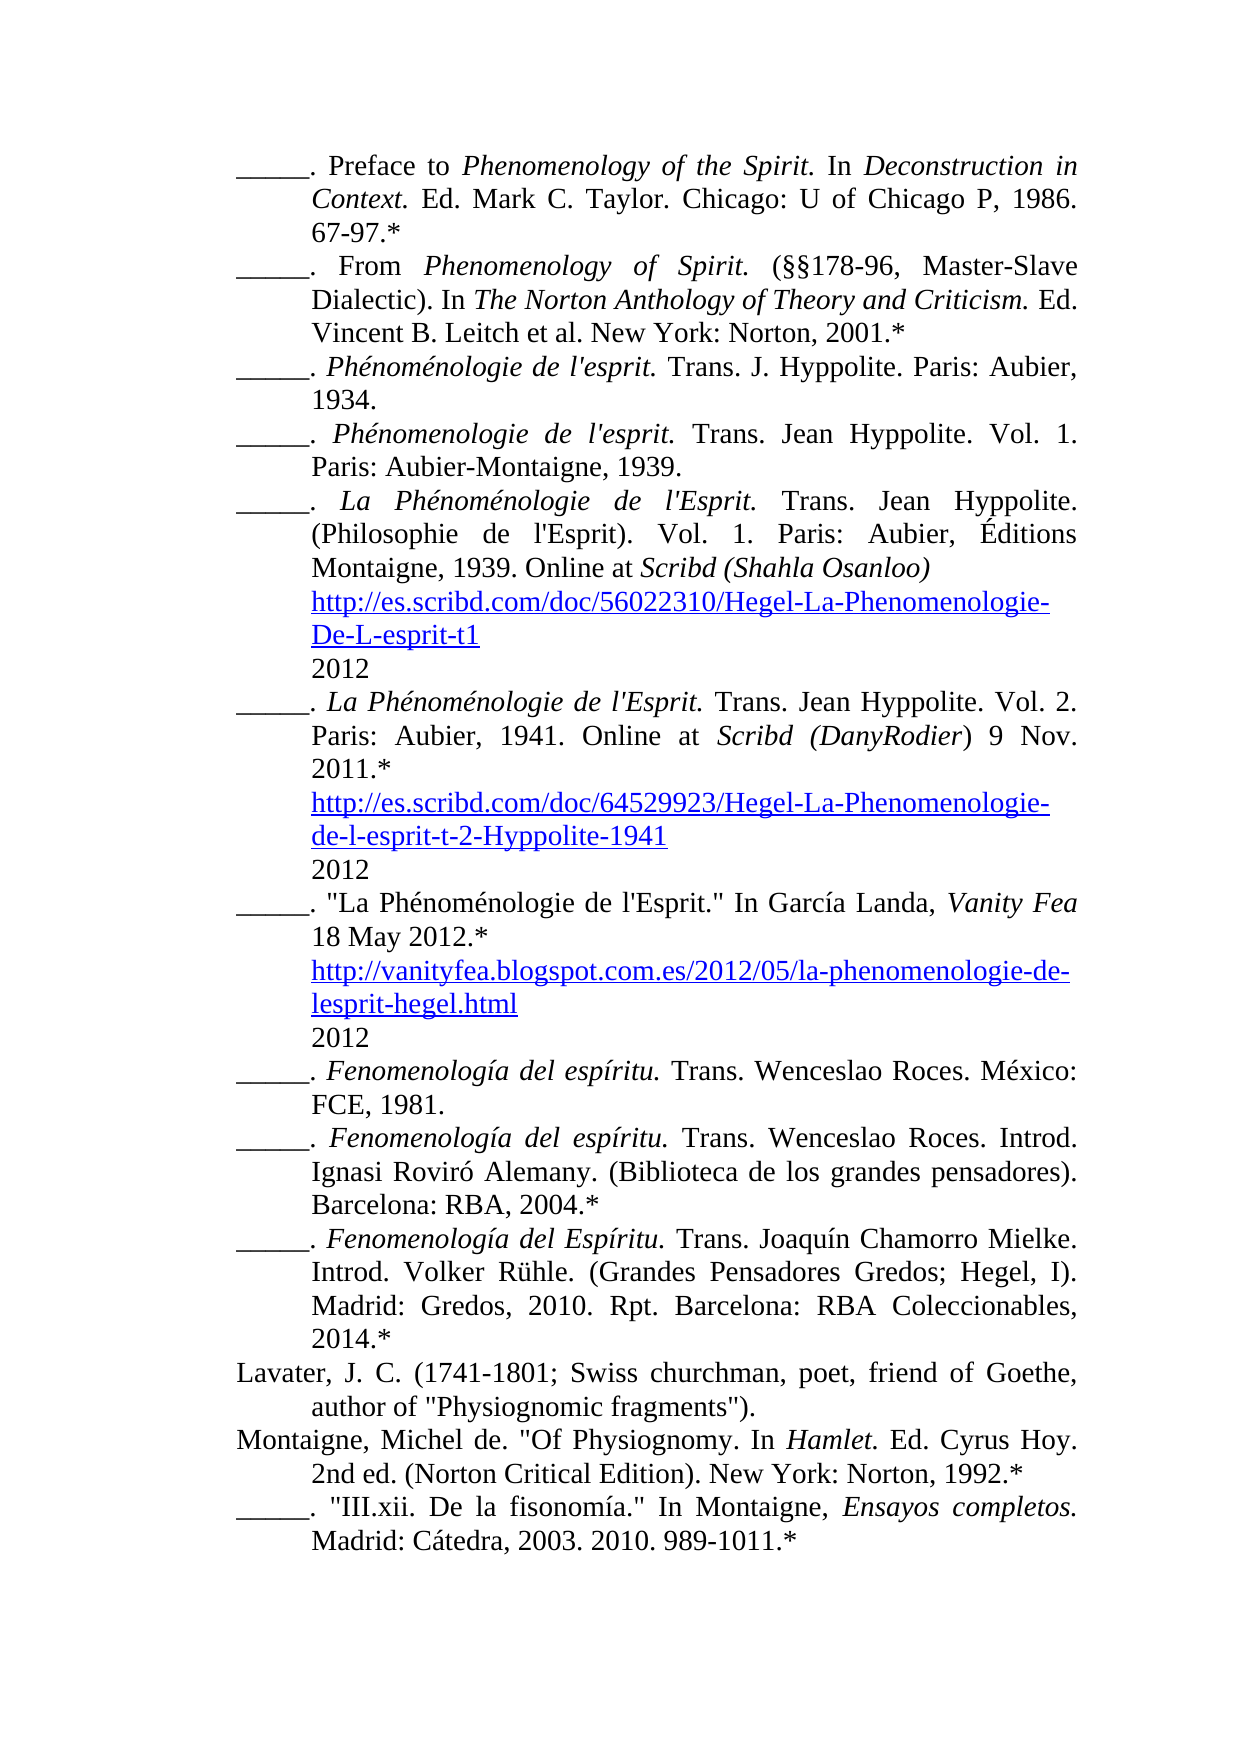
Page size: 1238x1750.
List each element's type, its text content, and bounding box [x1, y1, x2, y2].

text _____. "La Phénoménologie de l'Esprit." In García Landa, Vanity Fea 18 May 2012.* [236, 886, 1078, 953]
text _____. La Phénoménologie de l'Esprit. Trans. Jean Hyppolite. (Philosophie de l'Esprit). Vol. 1. Paris: Aubier, Éditions Montaigne, 1939. Online at Scribd (Shahla Osanloo) [236, 483, 1078, 584]
text _____. Fenomenología del Espíritu. Trans. Joaquín Chamorro Mielke. Introd. Volker Rühle. (Grandes Pensadores Gredos; Hegel, I). Madrid: Gredos, 2010. Rpt. Barcelona: RBA Coleccionables, 2014.* [236, 1221, 1078, 1355]
text _____. From Phenomenology of Spirit. (§§178-96, Master-Slave Dialectic). In The Norton Anthology of Theory and Criticism. Ed. Vincent B. Leitch et al. New York: Norton, 2001.* [236, 248, 1078, 349]
text http://vanityfea.blogspot.com.es/2012/05/la-phenomenologie-de-lesprit-hegel.html [236, 953, 1078, 1020]
text 2012 [236, 852, 1078, 886]
text _____. Phénomenologie de l'esprit. Trans. Jean Hyppolite. Vol. 1. Paris: Aubier-Montaigne, 1939. [236, 416, 1078, 483]
text _____. Phénoménologie de l'esprit. Trans. J. Hyppolite. Paris: Aubier, 1934. [236, 349, 1078, 416]
text _____. Fenomenología del espíritu. Trans. Wenceslao Roces. México: FCE, 1981. [236, 1053, 1078, 1120]
text http://es.scribd.com/doc/56022310/Hegel-La-Phenomenologie-De-L-esprit-t1 [236, 584, 1078, 651]
text http://es.scribd.com/doc/64529923/Hegel-La-Phenomenologie-de-l-esprit-t-2-Hyppolite-1941 [236, 785, 1078, 852]
text Montaigne, Michel de. "Of Physiognomy. In Hamlet. Ed. Cyrus Hoy. 2nd ed. (Norton Critical Edition). New York: Norton, 1992.* [236, 1422, 1078, 1489]
text _____. "III.xii. De la fisonomía." In Montaigne, Ensayos completos. Madrid: Cátedra, 2003. 2010. 989-1011.* [236, 1489, 1078, 1556]
text 2012 [236, 651, 1078, 684]
text _____. La Phénoménologie de l'Esprit. Trans. Jean Hyppolite. Vol. 2. Paris: Aubier, 1941. Online at Scribd (DanyRodier) 9 Nov. 2011.* [236, 684, 1078, 785]
text Lavater, J. C. (1741-1801; Swiss churchman, poet, friend of Goethe, author of "Physiognomic fragments"). [236, 1355, 1078, 1422]
text _____. Preface to Phenomenology of the Spirit. In Deconstruction in Context. Ed. Mark C. Taylor. Chicago: U of Chicago P, 1986. 67-97.* [236, 148, 1078, 248]
text _____. Fenomenología del espíritu. Trans. Wenceslao Roces. Introd. Ignasi Roviró Alemany. (Biblioteca de los grandes pensadores). Barcelona: RBA, 2004.* [236, 1120, 1078, 1221]
text 2012 [236, 1020, 1078, 1053]
